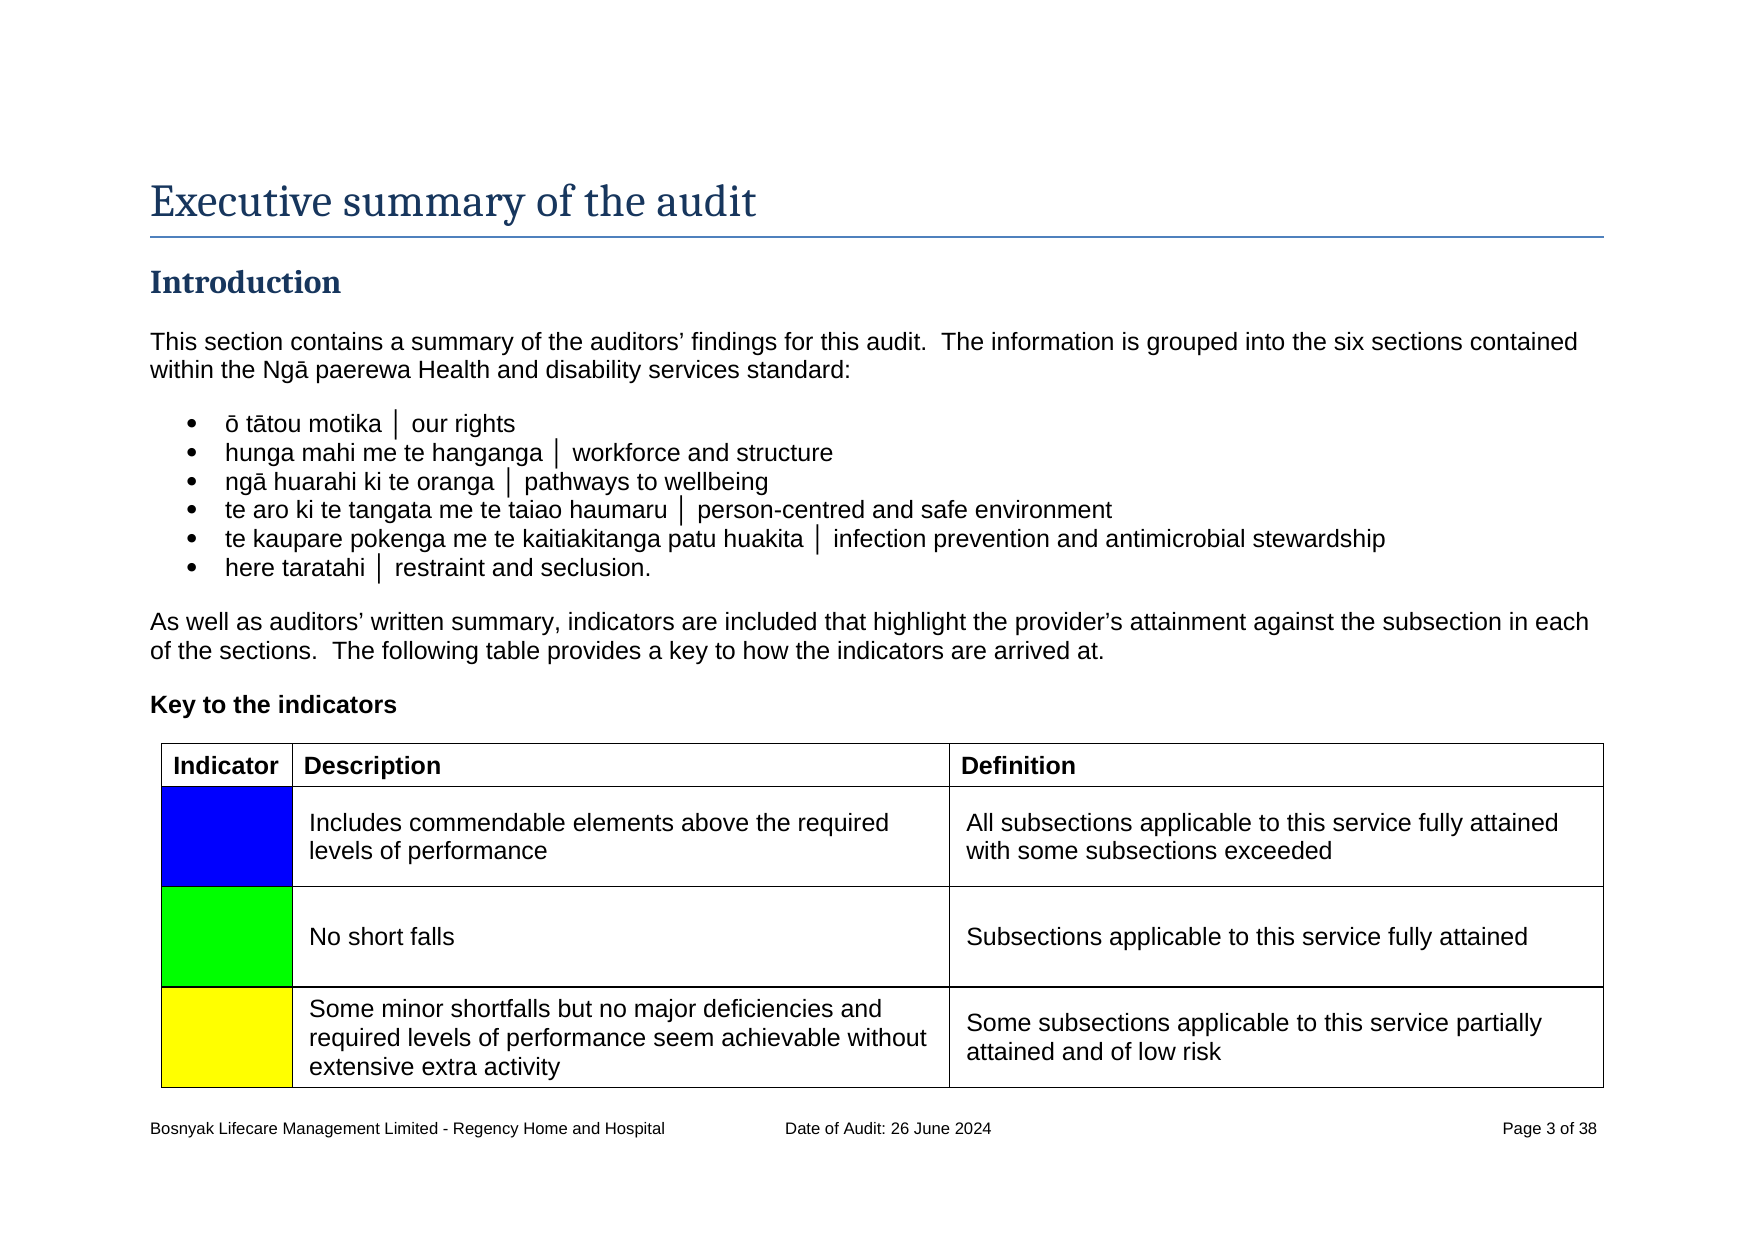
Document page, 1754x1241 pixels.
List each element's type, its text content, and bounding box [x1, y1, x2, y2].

list te aro ki te tangata me te taiao haumaru │ person-centred and safe environment [682, 496, 1604, 524]
list ō tātou motika │ our rights [187, 409, 395, 438]
list here taratahi │ restraint and seclusion. [380, 553, 1604, 582]
table_cell Some minor shortfalls but no major deficiencies and required levels of performance seem achievable without extensive extra activity [293, 988, 949, 1087]
list ō tātou motika │ our rights [397, 409, 1604, 438]
table_cell No short falls [293, 887, 949, 986]
subtitle Executive summary of the audit [150, 175, 1604, 236]
list ngā huarahi ki te oranga │ pathways to wellbeing [509, 467, 1604, 496]
text As well as auditors’ written summary, indicators are included that highlight the provider’s attainment against the subsection in each of the sections. The following table provides a key to how the indicators are arrived at. [150, 607, 1604, 664]
table_cell All subsections applicable to this service fully attained with some subsections exceeded [950, 787, 1603, 886]
list te kaupare pokenga me te kaitiakitanga patu huakita │ infection prevention and antimicrobial stewardship [187, 524, 816, 553]
subtitle Introduction [150, 263, 1604, 301]
list hunga mahi me te hanganga │ workforce and structure [187, 438, 555, 467]
table_header Indicator [162, 744, 292, 786]
table_header Description [293, 744, 949, 786]
text This section contains a summary of the auditors’ findings for this audit. The information is grouped into the six sections contained within the Ngā paerewa Health and disability services standard: [150, 326, 1604, 384]
table_cell Subsections applicable to this service fully attained [950, 887, 1603, 986]
list hunga mahi me te hanganga │ workforce and structure [557, 438, 1604, 467]
table_cell [162, 988, 292, 1087]
list te kaupare pokenga me te kaitiakitanga patu huakita │ infection prevention and antimicrobial stewardship [818, 524, 1604, 553]
text Key to the indicators [150, 689, 1604, 718]
table_header Definition [950, 744, 1603, 786]
table_cell Includes commendable elements above the required levels of performance [293, 787, 949, 886]
table_cell Some subsections applicable to this service partially attained and of low risk [950, 988, 1603, 1087]
list here taratahi │ restraint and seclusion. [187, 553, 378, 582]
list ngā huarahi ki te oranga │ pathways to wellbeing [187, 467, 507, 496]
table_cell [162, 787, 292, 886]
list te aro ki te tangata me te taiao haumaru │ person-centred and safe environment [187, 496, 680, 524]
table_cell [162, 887, 292, 986]
